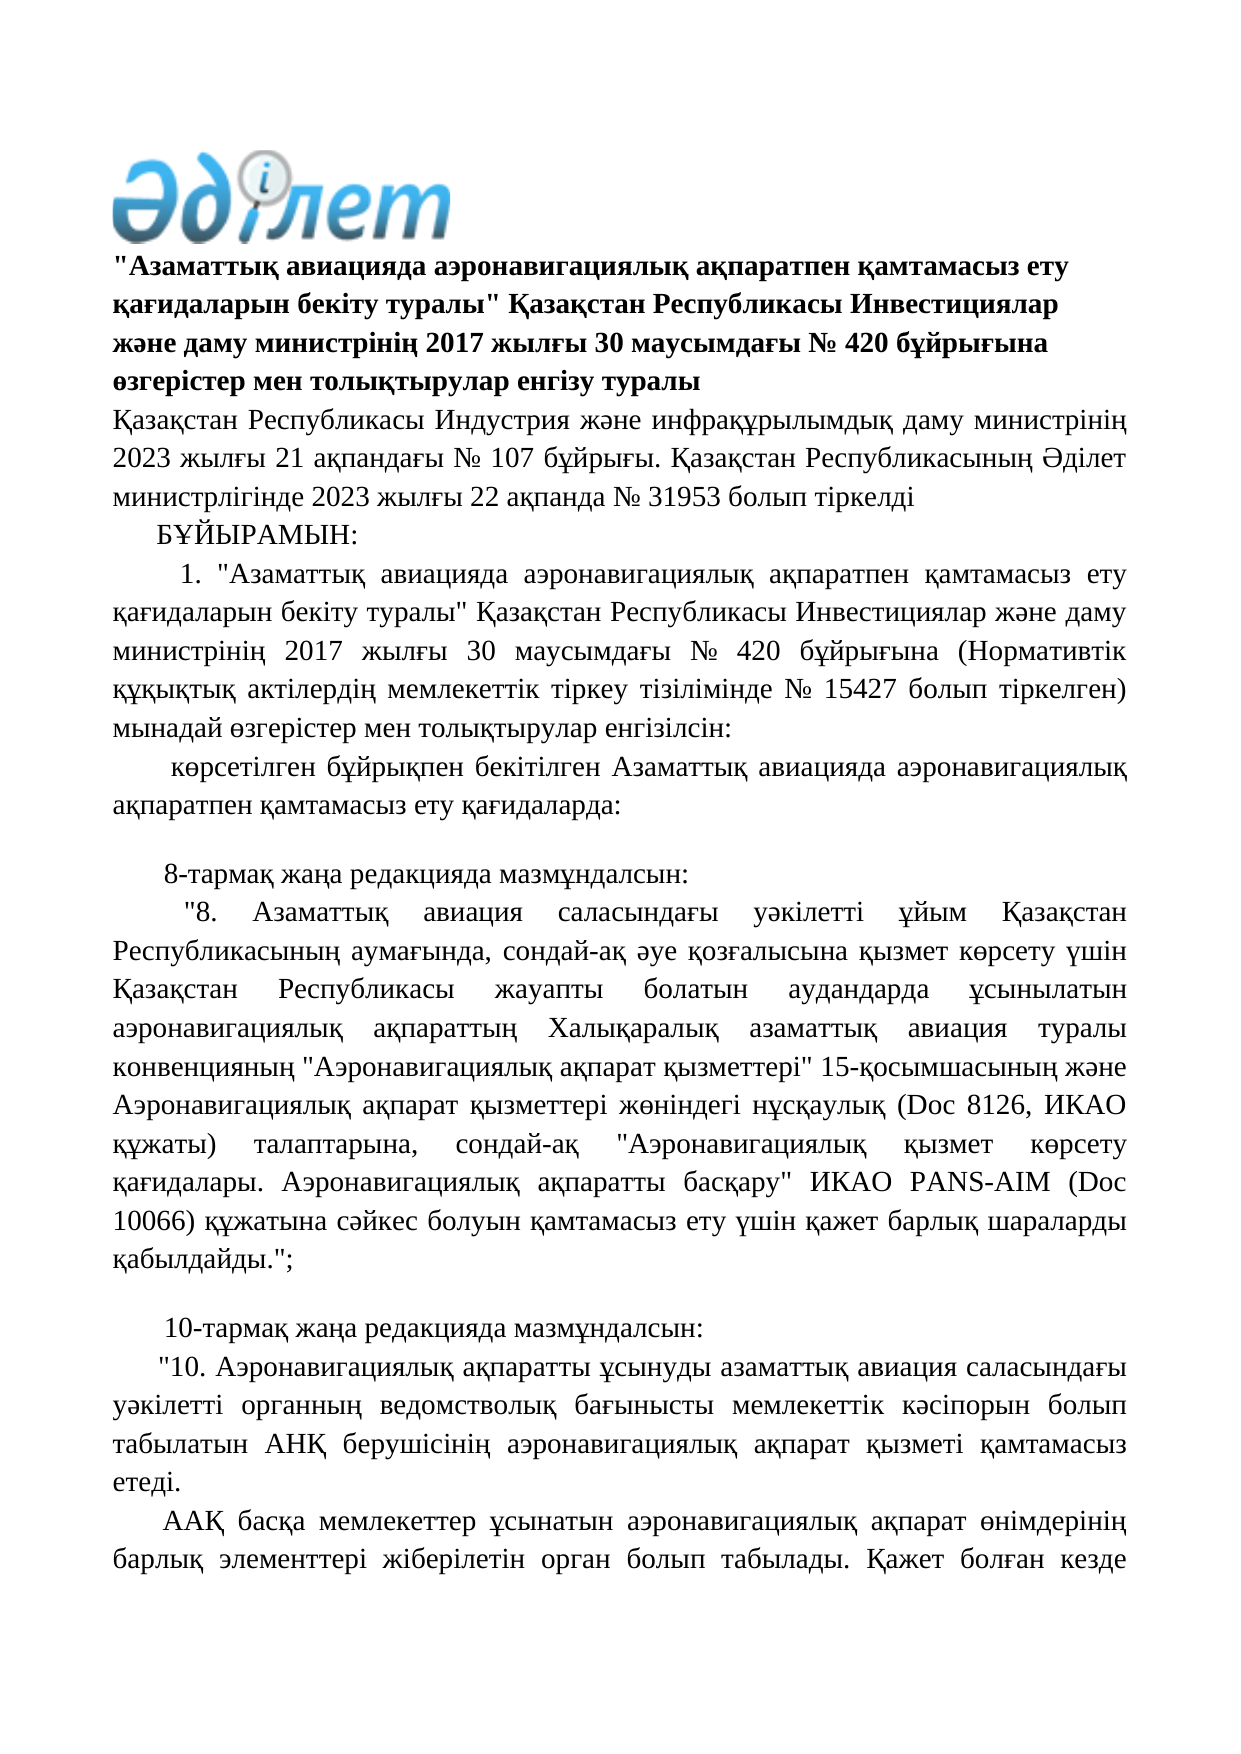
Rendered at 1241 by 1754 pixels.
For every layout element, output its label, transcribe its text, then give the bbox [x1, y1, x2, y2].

picture [112, 150, 451, 244]
text көрсетілген бұйрықпен бекітілген Азаматтық авиацияда аэронавигациялық ақпаратпен қамтамасыз ету қағидаларда: [112, 749, 1128, 821]
text "8. Азаматтық авиация саласындағы уәкілетті ұйым Қазақстан Республикасының аумағында, сондай-ақ әуе қозғалысына қызмет көрсету үшін Қазақстан Республикасы жауапты болатын аудандарда ұсынылатын аэронавигациялық ақпараттың Халықаралық азаматтық авиация туралы конвенцияның "Аэронавигациялық ақпарат қызметтері" 15-қосымшасының және Аэронавигациялық ақпарат қызметтері жөніндегі нұсқаулық (Dос 8126, ИКАО құжаты) талаптарына, сондай-ақ "Аэронавигациялық қызмет көрсету қағидалары. Аэронавигациялық ақпаратты басқару" ИКАО PANS-AIM (Doc 10066) құжатына сәйкес болуын қамтамасыз ету үшін қажет барлық шараларды қабылдайды."; [112, 894, 1128, 1275]
text 8-тармақ жаңа редакцияда мазмұндалсын: [112, 856, 1128, 889]
text БҰЙЫРАМЫН: [112, 517, 1128, 551]
text 10-тармақ жаңа редакцияда мазмұндалсын: [112, 1310, 1128, 1344]
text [112, 1503, 1128, 1575]
text "Азаматтық авиацияда аэронавигациялық ақпаратпен қамтамасыз ету қағидаларын бекіту туралы" Қазақстан Республикасы Инвестициялар және даму министрінің 2017 жылғы 30 маусымдағы № 420 бұйрығына өзгерістер мен толықтырулар енгізу туралы [112, 248, 1128, 397]
text "10. Аэронавигациялық ақпаратты ұсынуды азаматтық авиация саласындағы уәкілетті органның ведомстволық бағынысты мемлекеттік кәсіпорын болып табылатын АНҚ берушісінің аэронавигациялық ақпарат қызметі қамтамасыз етеді. [112, 1349, 1128, 1498]
text 1. "Азаматтық авиацияда аэронавигациялық ақпаратпен қамтамасыз ету қағидаларын бекіту туралы" Қазақстан Республикасы Инвестициялар және даму министрінің 2017 жылғы 30 маусымдағы № 420 бұйрығына (Нормативтік құқықтық актілердің мемлекеттік тіркеу тізілімінде № 15427 болып тіркелген) мынадай өзгерістер мен толықтырулар енгізілсін: [112, 556, 1128, 744]
text Қазақстан Республикасы Индустрия және инфрақұрылымдық даму министрінің 2023 жылғы 21 ақпандағы № 107 бұйрығы. Қазақстан Республикасының Әділет министрлігінде 2023 жылғы 22 ақпанда № 31953 болып тіркелді [112, 402, 1128, 512]
